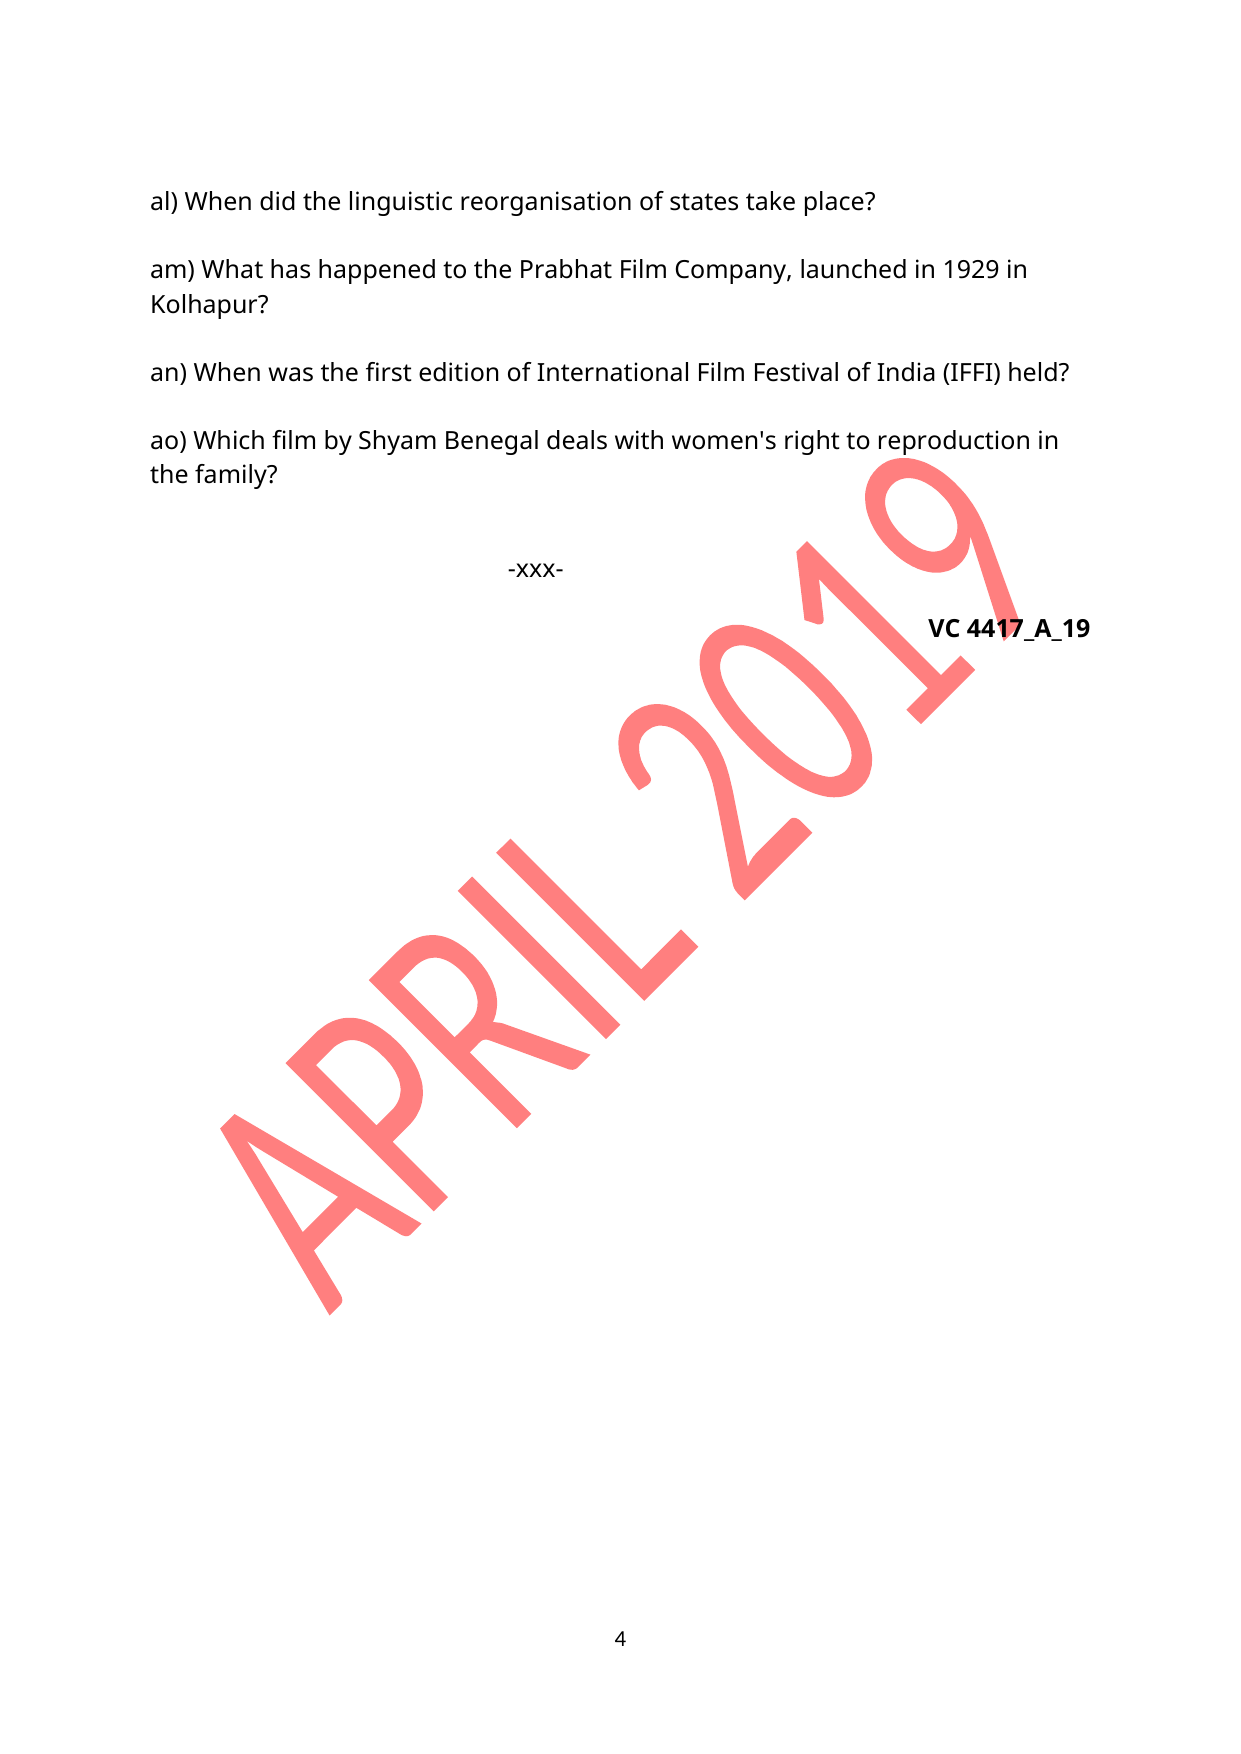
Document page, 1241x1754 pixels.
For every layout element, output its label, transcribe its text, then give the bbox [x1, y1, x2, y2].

text -xxx- [150, 551, 1090, 585]
text al) When did the linguistic reorganisation of states take place? [150, 184, 1090, 218]
text VC 4417_A_19 [150, 611, 1090, 645]
text an) When was the first edition of International Film Festival of India (IFFI) held? [150, 354, 1090, 388]
text am) What has happened to the Prabhat Film Company, launched in 1929 in Kolhapur? [150, 252, 1090, 320]
text ao) Which film by Shyam Benegal deals with women's right to reproduction in the family? [150, 422, 1090, 491]
